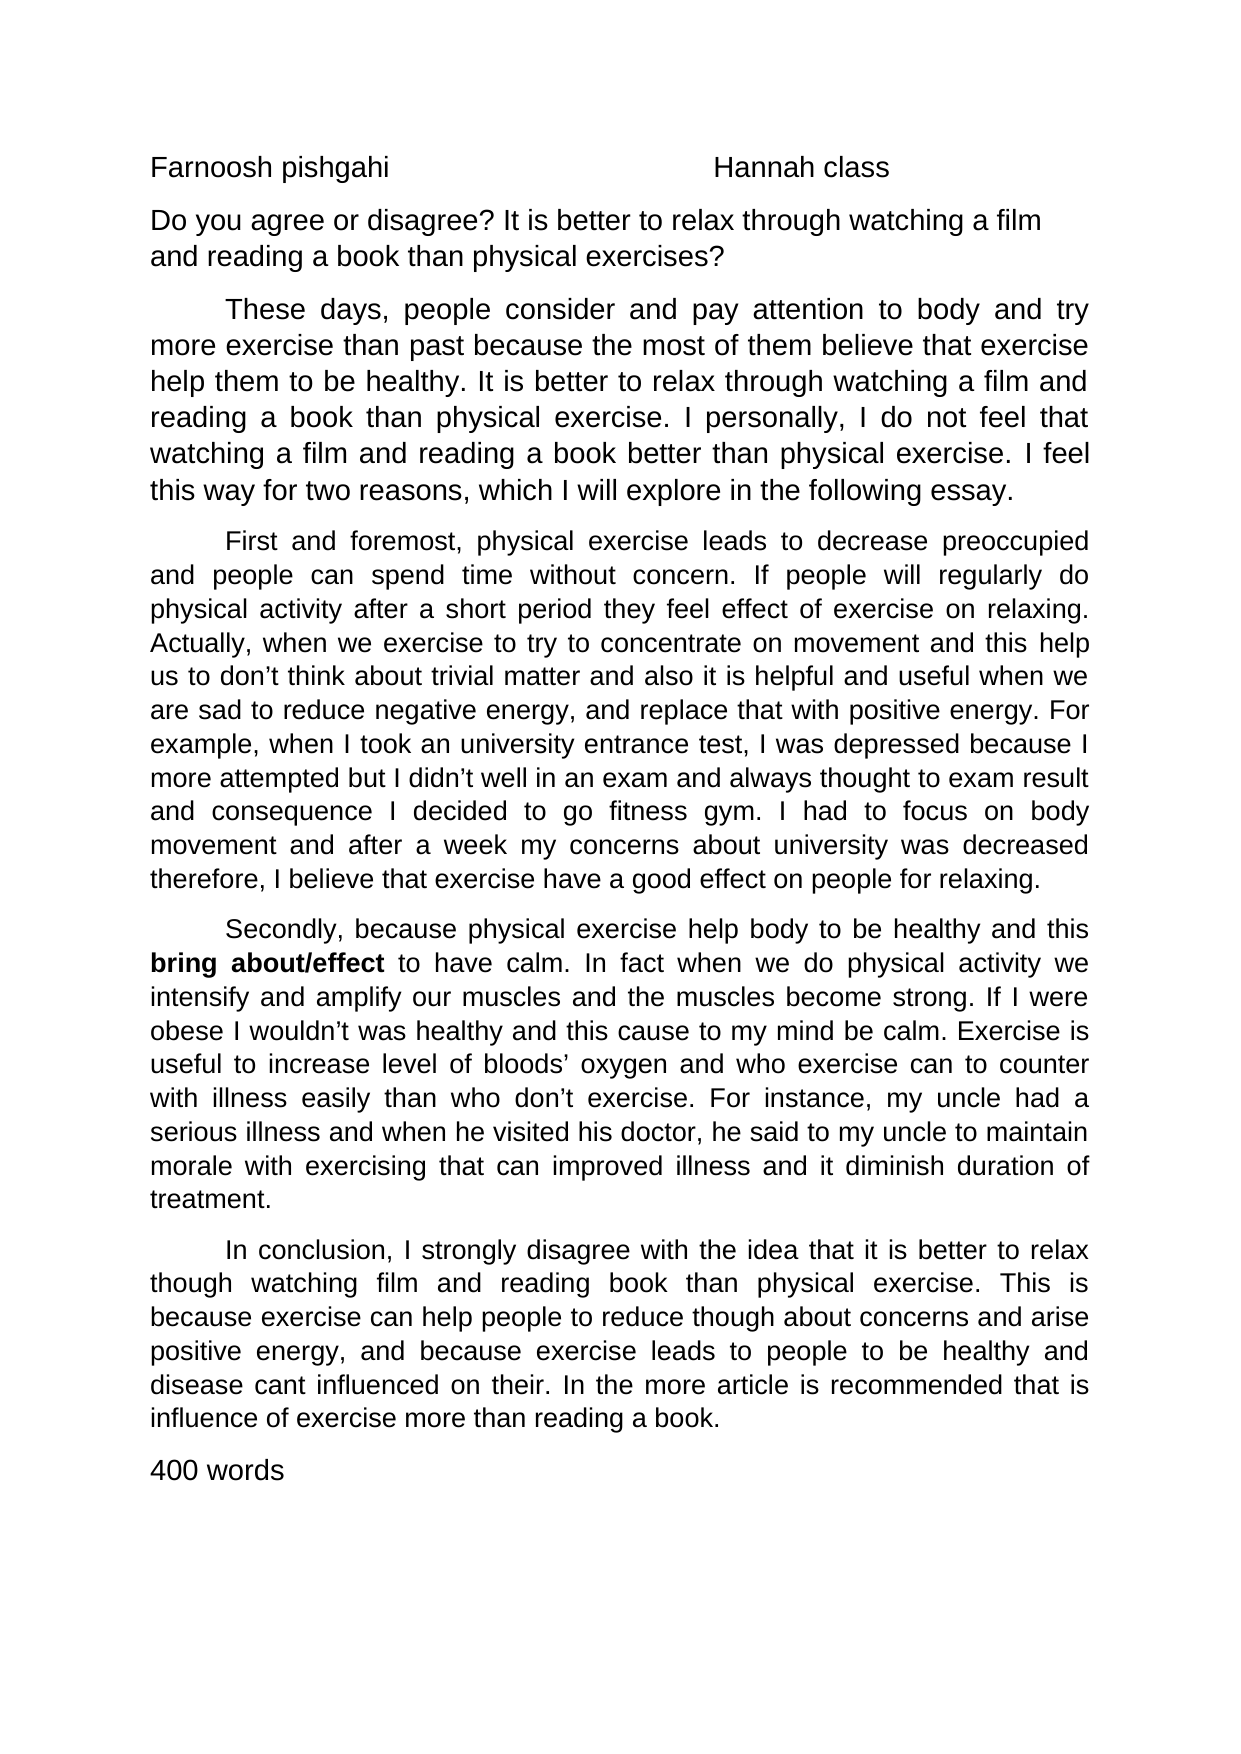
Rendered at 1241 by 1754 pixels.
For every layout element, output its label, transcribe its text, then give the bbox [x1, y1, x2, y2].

text Do you agree or disagree? It is better to relax through watching a film and reading a book than physical exercises? [150, 203, 1090, 272]
text In conclusion, I strongly disagree with the idea that it is better to relax though watching film and reading book than physical exercise. This is because exercise can help people to reduce though about concerns and arise positive energy, and because exercise leads to people to be healthy and disease cant influenced on their. In the more article is recommended that is influence of exercise more than reading a book. [150, 1234, 1090, 1268]
text In conclusion, I strongly disagree with the idea that it is better to relax though watching film and reading book than physical exercise. This is because exercise can help people to reduce though about concerns and arise positive energy, and because exercise leads to people to be healthy and disease cant influenced on their. In the more article is recommended that is influence of exercise more than reading a book. [150, 1400, 1090, 1434]
text 400 words [150, 1453, 1090, 1486]
text These days, people consider and pay attention to body and try more exercise than past because the most of them believe that exercise help them to be healthy. It is better to relax through watching a film and reading a book than physical exercise. I personally, I do not feel that watching a film and reading a book better than physical exercise. I feel this way for two reasons, which I will explore in the following essay. [150, 292, 1090, 506]
text Secondly, because physical exercise help body to be healthy and this bring about/effect to have calm. In fact when we do physical activity we intensify and amplify our muscles and the muscles become strong. If I were obese I wouldn’t was healthy and this cause to my mind be calm. Exercise is useful to increase level of bloods’ oxygen and who exercise can to counter with illness easily than who don’t exercise. For instance, my uncle had a serious illness and when he visited his doctor, he said to my uncle to maintain morale with exercising that can improved illness and it diminish duration of treatment. [150, 913, 1090, 981]
text Farnoosh pishgahi Hannah class [150, 150, 1090, 183]
